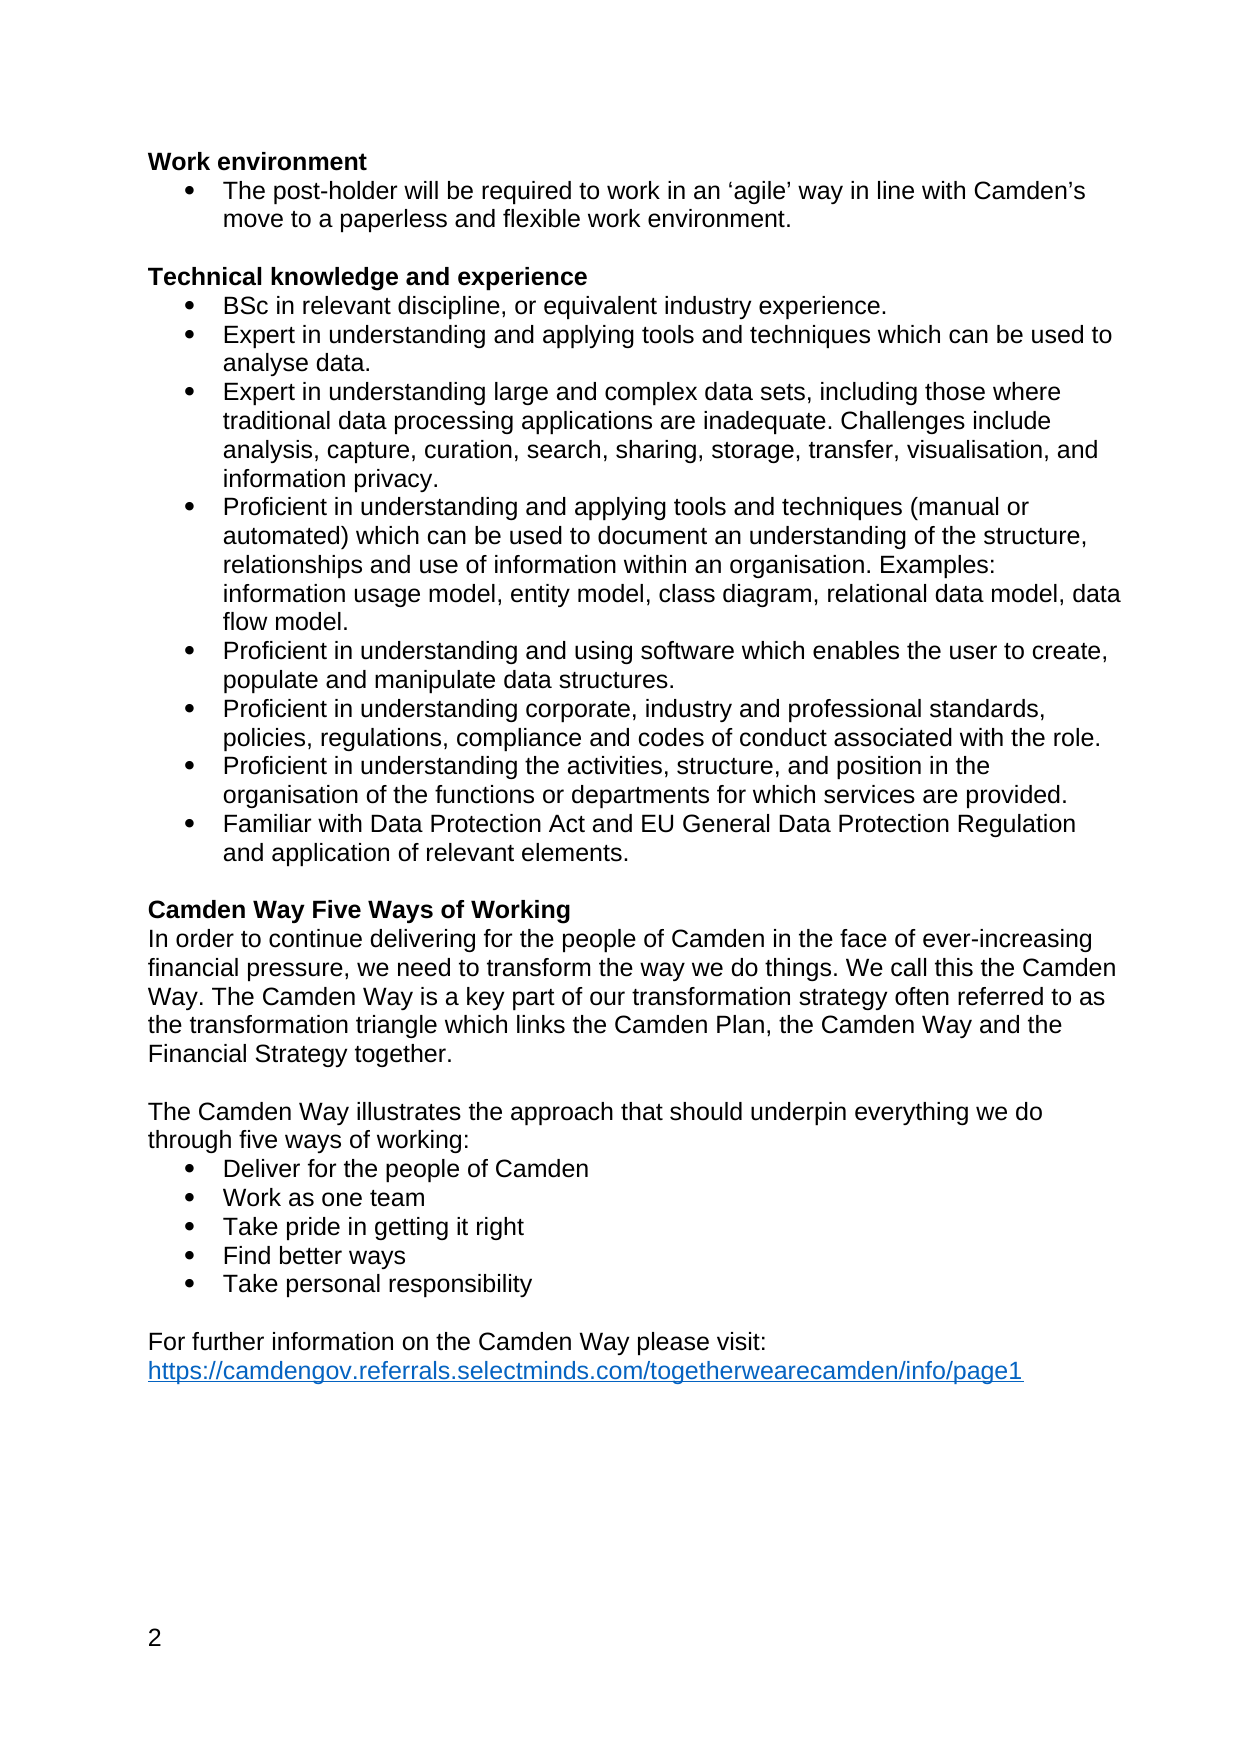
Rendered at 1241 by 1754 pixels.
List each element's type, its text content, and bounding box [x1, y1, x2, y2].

list BSc in relevant discipline, or equivalent industry experience. [185, 291, 1122, 319]
text In order to continue delivering for the people of Camden in the face of ever-increasing financial pressure, we need to transform the way we do things. We call this the Camden Way. The Camden Way is a key part of our transformation strategy often referred to as the transformation triangle which links the Camden Plan, the Camden Way and the Financial Strategy together. [148, 924, 1122, 1068]
list Expert in understanding large and complex data sets, including those where traditional data processing applications are inadequate. Challenges include analysis, capture, curation, search, sharing, storage, transfer, visualisation, and information privacy. [185, 377, 1122, 492]
list Familiar with Data Protection Act and EU General Data Protection Regulation and application of relevant elements. [185, 809, 1122, 867]
list Proficient in understanding and applying tools and techniques (manual or automated) which can be used to document an understanding of the structure, relationships and use of information within an organisation. Examples: information usage model, entity model, class diagram, relational data model, data flow model. [185, 492, 1122, 636]
list Proficient in understanding corporate, industry and professional standards, policies, regulations, compliance and codes of conduct associated with the role. [185, 694, 1122, 751]
text Technical knowledge and experience [148, 262, 1122, 291]
text The Camden Way illustrates the approach that should underpin everything we do through five ways of working: [148, 1097, 1122, 1154]
text For further information on the Camden Way please visit: https://camdengov.referrals.selectminds.com/togetherwearecamden/info/page1 [148, 1327, 1122, 1384]
text Camden Way Five Ways of Working [148, 895, 1122, 924]
list Take personal responsibility [185, 1269, 1122, 1298]
list Work as one team [185, 1183, 1122, 1212]
text Work environment [148, 147, 1122, 176]
list The post-holder will be required to work in an ‘agile’ way in line with Camden’s move to a paperless and flexible work environment. [185, 176, 1122, 233]
list Find better ways [185, 1241, 1122, 1269]
list Take pride in getting it right [185, 1212, 1122, 1241]
list Proficient in understanding the activities, structure, and position in the organisation of the functions or departments for which services are provided. [185, 751, 1122, 809]
list Deliver for the people of Camden [185, 1154, 1122, 1183]
list Proficient in understanding and using software which enables the user to create, populate and manipulate data structures. [185, 636, 1122, 694]
list Expert in understanding and applying tools and techniques which can be used to analyse data. [185, 319, 1122, 377]
